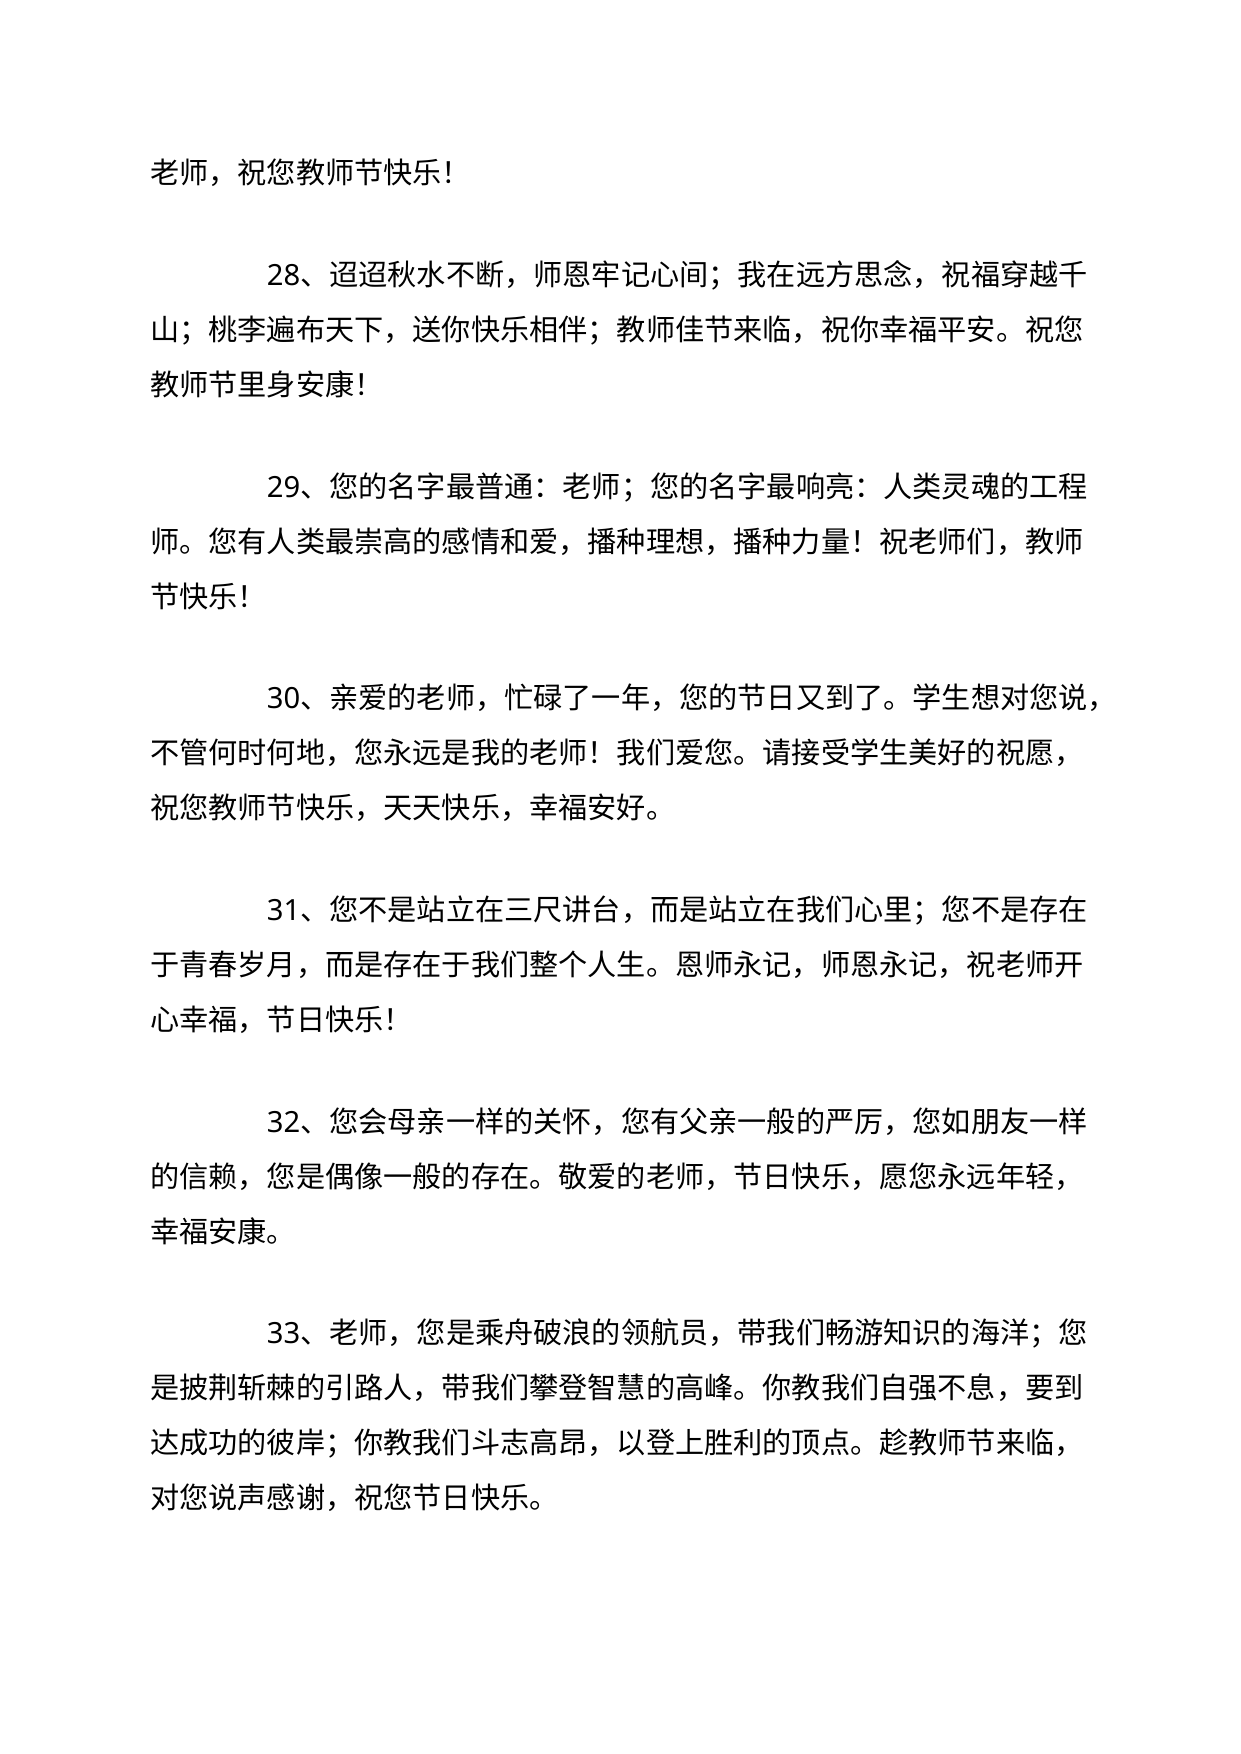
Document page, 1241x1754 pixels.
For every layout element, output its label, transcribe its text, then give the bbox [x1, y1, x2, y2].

text 33、老师，您是乘舟破浪的领航员，带我们畅游知识的海洋；您是披荆斩棘的引路人，带我们攀登智慧的高峰。你教我们自强不息，要到达成功的彼岸；你教我们斗志高昂，以登上胜利的顶点。趁教师节来临，对您说声感谢，祝您节日快乐。 [150, 1310, 1090, 1517]
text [150, 150, 1090, 192]
text 29、您的名字最普通：老师；您的名字最响亮：人类灵魂的工程师。您有人类最崇高的感情和爱，播种理想，播种力量！祝老师们，教师节快乐！ [150, 463, 1090, 616]
text 32、您会母亲一样的关怀，您有父亲一般的严厉，您如朋友一样的信赖，您是偶像一般的存在。敬爱的老师，节日快乐，愿您永远年轻，幸福安康。 [150, 1098, 1090, 1251]
text 28、迢迢秋水不断，师恩牢记心间；我在远方思念，祝福穿越千山；桃李遍布天下，送你快乐相伴；教师佳节来临，祝你幸福平安。祝您教师节里身安康！ [150, 252, 1090, 404]
text 31、您不是站立在三尺讲台，而是站立在我们心里；您不是存在于青春岁月，而是存在于我们整个人生。恩师永记，师恩永记，祝老师开心幸福，节日快乐！ [150, 887, 1090, 1039]
text 30、亲爱的老师，忙碌了一年，您的节日又到了。学生想对您说，不管何时何地，您永远是我的老师！我们爱您。请接受学生美好的祝愿，祝您教师节快乐，天天快乐，幸福安好。 [150, 675, 1090, 827]
